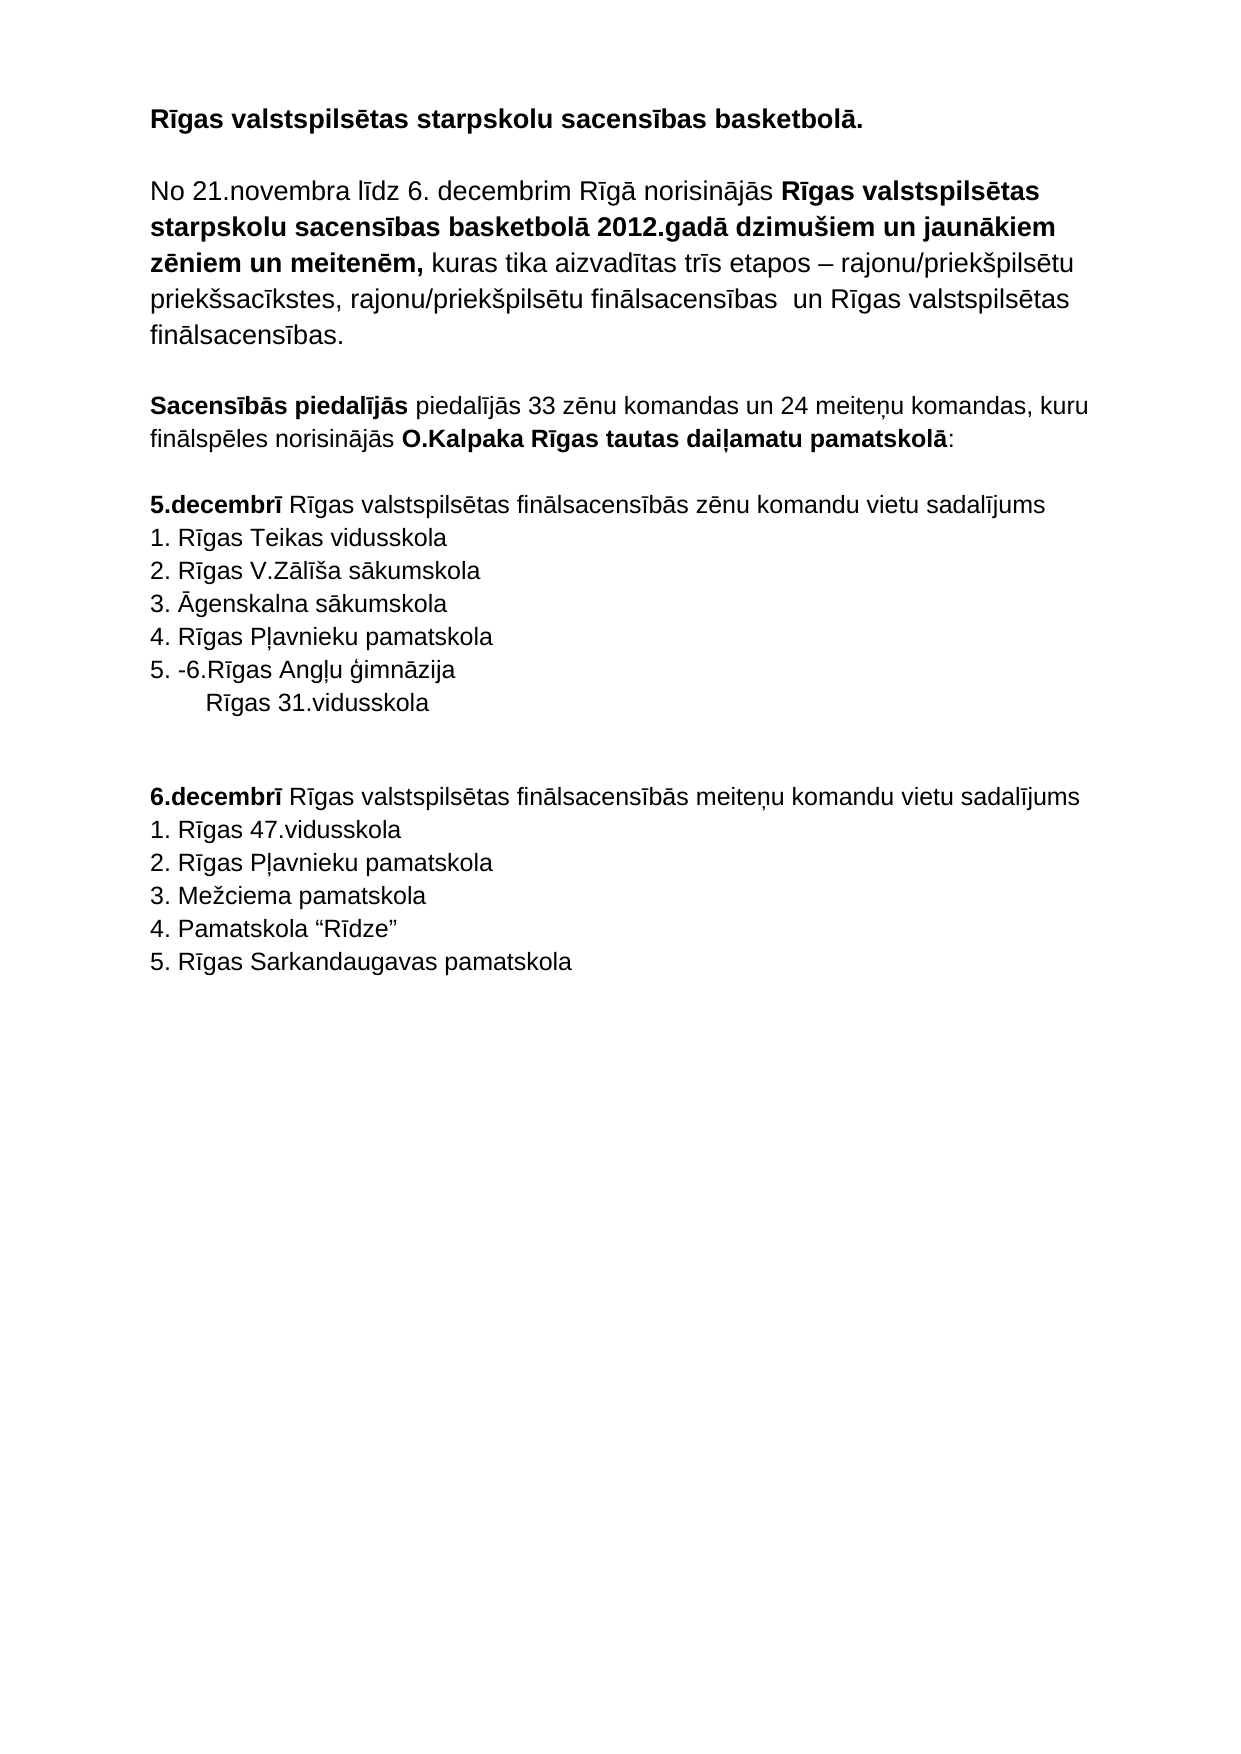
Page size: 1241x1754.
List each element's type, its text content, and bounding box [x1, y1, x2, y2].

text Rīgas valstspilsētas starpskolu sacensības basketbolā. [150, 103, 1090, 135]
text 6.decembrī Rīgas valstspilsētas finālsacensībās meiteņu komandu vietu sadalījums [150, 782, 1090, 810]
text 4. Pamatskola “Rīdze” [150, 914, 1090, 942]
text Sacensībās piedalījās piedalījās 33 zēnu komandas un 24 meiteņu komandas, kuru finālspēles norisinājās O.Kalpaka Rīgas tautas daiļamatu pamatskolā: [150, 391, 1090, 453]
text 2. Rīgas V.Zālīša sākumskola [150, 556, 1090, 585]
text 4. Rīgas Pļavnieku pamatskola [150, 622, 1090, 651]
text Rīgas 31.vidusskola [150, 688, 1090, 717]
text 3. Āgenskalna sākumskola [150, 589, 1090, 618]
text 5. -6.Rīgas Angļu ģimnāzija [150, 655, 1090, 684]
text 1. Rīgas 47.vidusskola [150, 814, 1090, 843]
text 5. Rīgas Sarkandaugavas pamatskola [150, 947, 1090, 975]
text 5.decembrī Rīgas valstspilsētas finālsacensībās zēnu komandu vietu sadalījums [150, 490, 1090, 519]
text 2. Rīgas Pļavnieku pamatskola [150, 848, 1090, 876]
text 3. Mežciema pamatskola [150, 881, 1090, 909]
text 1. Rīgas Teikas vidusskola [150, 523, 1090, 552]
text No 21.novembra līdz 6. decembrim Rīgā norisinājās Rīgas valstspilsētas starpskolu sacensības basketbolā 2012.gadā dzimušiem un jaunākiem zēniem un meitenēm, kuras tika aizvadītas trīs etapos – rajonu/priekšpilsētu priekšsacīkstes, rajonu/priekšpilsētu finālsacensības un Rīgas valstspilsētas finālsacensības. [150, 139, 1090, 350]
